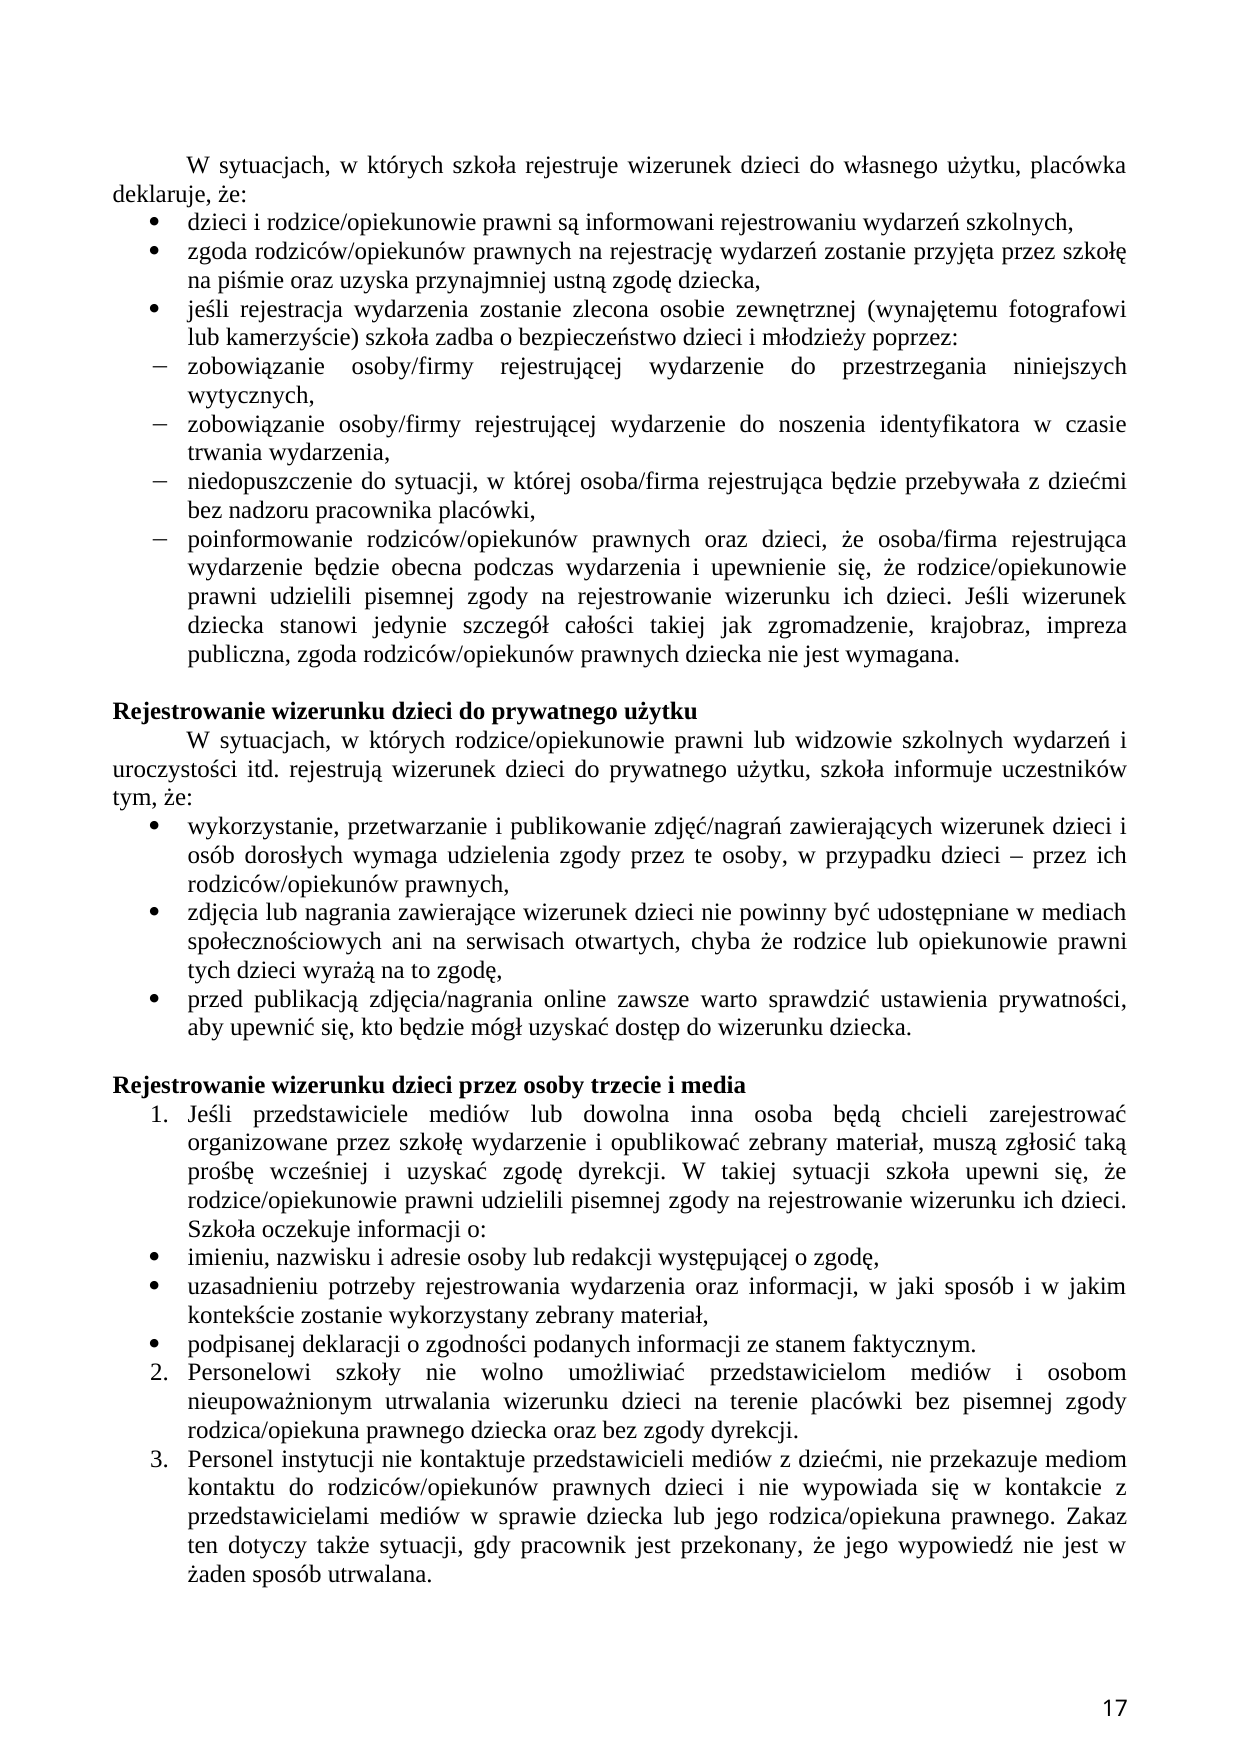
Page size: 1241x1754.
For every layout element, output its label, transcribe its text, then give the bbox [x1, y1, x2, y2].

list zdjęcia lub nagrania zawierające wizerunek dzieci nie powinny być udostępniane w mediach społecznościowych ani na serwisach otwartych, chyba że rodzice lub opiekunowie prawni tych dzieci wyrażą na to zgodę, [150, 897, 1128, 984]
list dzieci i rodzice/opiekunowie prawni są informowani rejestrowaniu wydarzeń szkolnych, [150, 207, 1128, 236]
list Personelowi szkoły nie wolno umożliwiać przedstawicielom mediów i osobom nieupoważnionym utrwalania wizerunku dzieci na terenie placówki bez pisemnej zgody rodzica/opiekuna prawnego dziecka oraz bez zgody dyrekcji. [150, 1357, 1128, 1444]
text W sytuacjach, w których rodzice/opiekunowie prawni lub widzowie szkolnych wydarzeń i uroczystości itd. rejestrują wizerunek dzieci do prywatnego użytku, szkoła informuje uczestników tym, że: [112, 725, 1128, 811]
list zobowiązanie osoby/firmy rejestrującej wydarzenie do przestrzegania niniejszych wytycznych, [150, 351, 1128, 409]
list jeśli rejestracja wydarzenia zostanie zlecona osobie zewnętrznej (wynajętemu fotografowi lub kamerzyście) szkoła zadba o bezpieczeństwo dzieci i młodzieży poprzez: [150, 294, 1128, 351]
list podpisanej deklaracji o zgodności podanych informacji ze stanem faktycznym. [150, 1329, 1128, 1357]
list Personel instytucji nie kontaktuje przedstawicieli mediów z dziećmi, nie przekazuje mediom kontaktu do rodziców/opiekunów prawnych dzieci i nie wypowiada się w kontakcie z przedstawicielami mediów w sprawie dziecka lub jego rodzica/opiekuna prawnego. Zakaz ten dotyczy także sytuacji, gdy pracownik jest przekonany, że jego wypowiedź nie jest w żaden sposób utrwalana. [150, 1444, 1128, 1587]
list zgoda rodziców/opiekunów prawnych na rejestrację wydarzeń zostanie przyjęta przez szkołę na piśmie oraz uzyska przynajmniej ustną zgodę dziecka, [150, 236, 1128, 294]
text Rejestrowanie wizerunku dzieci przez osoby trzecie i media [112, 1070, 1128, 1099]
list uzasadnieniu potrzeby rejestrowania wydarzenia oraz informacji, w jaki sposób i w jakim kontekście zostanie wykorzystany zebrany materiał, [150, 1271, 1128, 1329]
list Jeśli przedstawiciele mediów lub dowolna inna osoba będą chcieli zarejestrować organizowane przez szkołę wydarzenie i opublikować zebrany materiał, muszą zgłosić taką prośbę wcześniej i uzyskać zgodę dyrekcji. W takiej sytuacji szkoła upewni się, że rodzice/opiekunowie prawni udzielili pisemnej zgody na rejestrowanie wizerunku ich dzieci. Szkoła oczekuje informacji o: [150, 1099, 1128, 1242]
list imieniu, nazwisku i adresie osoby lub redakcji występującej o zgodę, [150, 1242, 1128, 1271]
text Rejestrowanie wizerunku dzieci do prywatnego użytku [112, 696, 1128, 725]
list poinformowanie rodziców/opiekunów prawnych oraz dzieci, że osoba/firma rejestrująca wydarzenie będzie obecna podczas wydarzenia i upewnienie się, że rodzice/opiekunowie prawni udzielili pisemnej zgody na rejestrowanie wizerunku ich dzieci. Jeśli wizerunek dziecka stanowi jedynie szczegół całości takiej jak zgromadzenie, krajobraz, impreza publiczna, zgoda rodziców/opiekunów prawnych dziecka nie jest wymagana. [150, 524, 1128, 667]
text W sytuacjach, w których szkoła rejestruje wizerunek dzieci do własnego użytku, placówka deklaruje, że: [112, 150, 1128, 207]
list zobowiązanie osoby/firmy rejestrującej wydarzenie do noszenia identyfikatora w czasie trwania wydarzenia, [150, 409, 1128, 466]
list przed publikacją zdjęcia/nagrania online zawsze warto sprawdzić ustawienia prywatności, aby upewnić się, kto będzie mógł uzyskać dostęp do wizerunku dziecka. [150, 984, 1128, 1041]
list niedopuszczenie do sytuacji, w której osoba/firma rejestrująca będzie przebywała z dziećmi bez nadzoru pracownika placówki, [150, 466, 1128, 524]
list wykorzystanie, przetwarzanie i publikowanie zdjęć/nagrań zawierających wizerunek dzieci i osób dorosłych wymaga udzielenia zgody przez te osoby, w przypadku dzieci – przez ich rodziców/opiekunów prawnych, [150, 811, 1128, 897]
